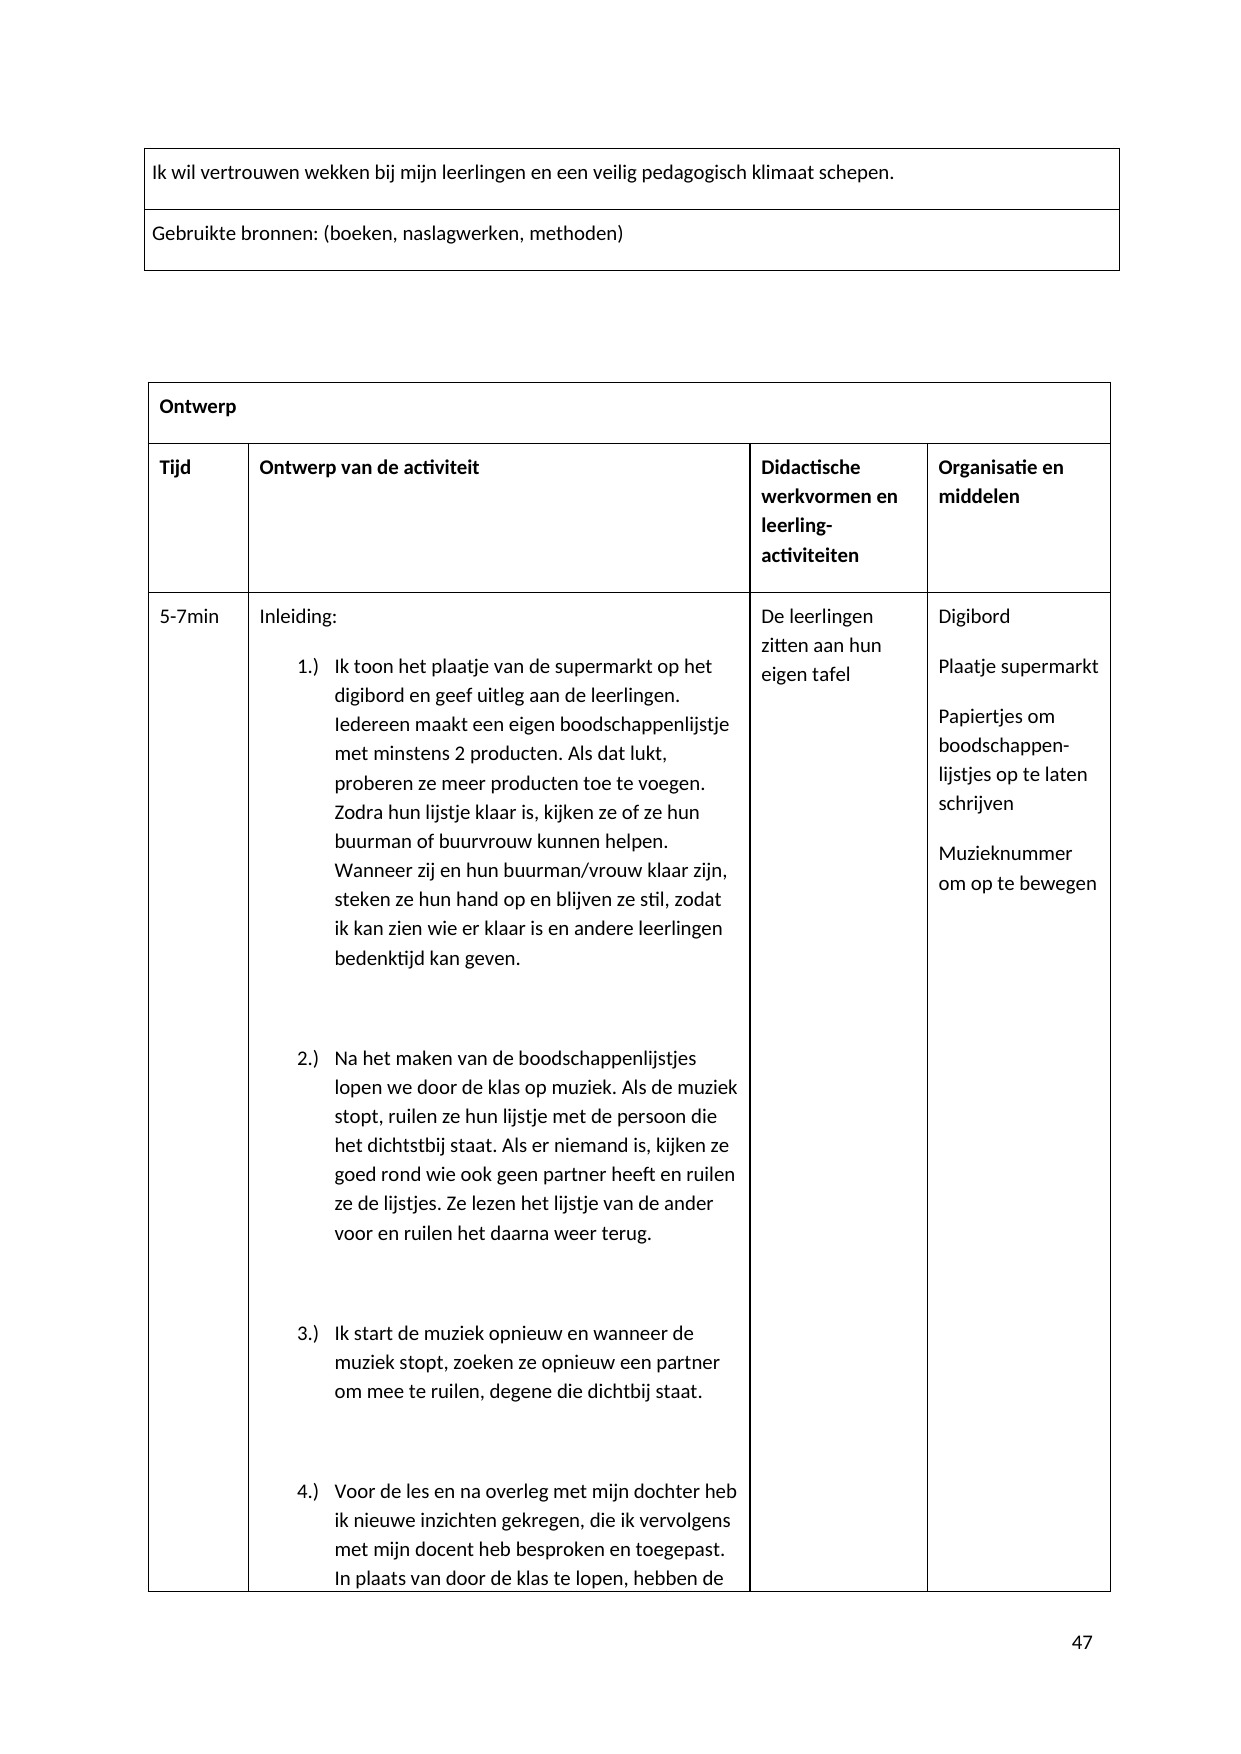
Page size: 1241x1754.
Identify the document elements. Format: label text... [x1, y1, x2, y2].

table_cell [751, 593, 927, 1591]
table_cell Gebruikte bronnen: (boeken, naslagwerken, methoden) [145, 210, 1119, 270]
table_cell Tijd [149, 444, 248, 592]
table_cell Didactische werkvormen en leerling-activiteiten [751, 444, 927, 592]
table_header Ontwerp [149, 383, 1110, 443]
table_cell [249, 593, 749, 1591]
table_cell Organisatie en middelen [928, 444, 1110, 592]
table_cell 5-7min [149, 593, 248, 1591]
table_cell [928, 593, 1110, 1591]
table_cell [145, 149, 1119, 209]
table_cell Ontwerp van de activiteit [249, 444, 749, 592]
